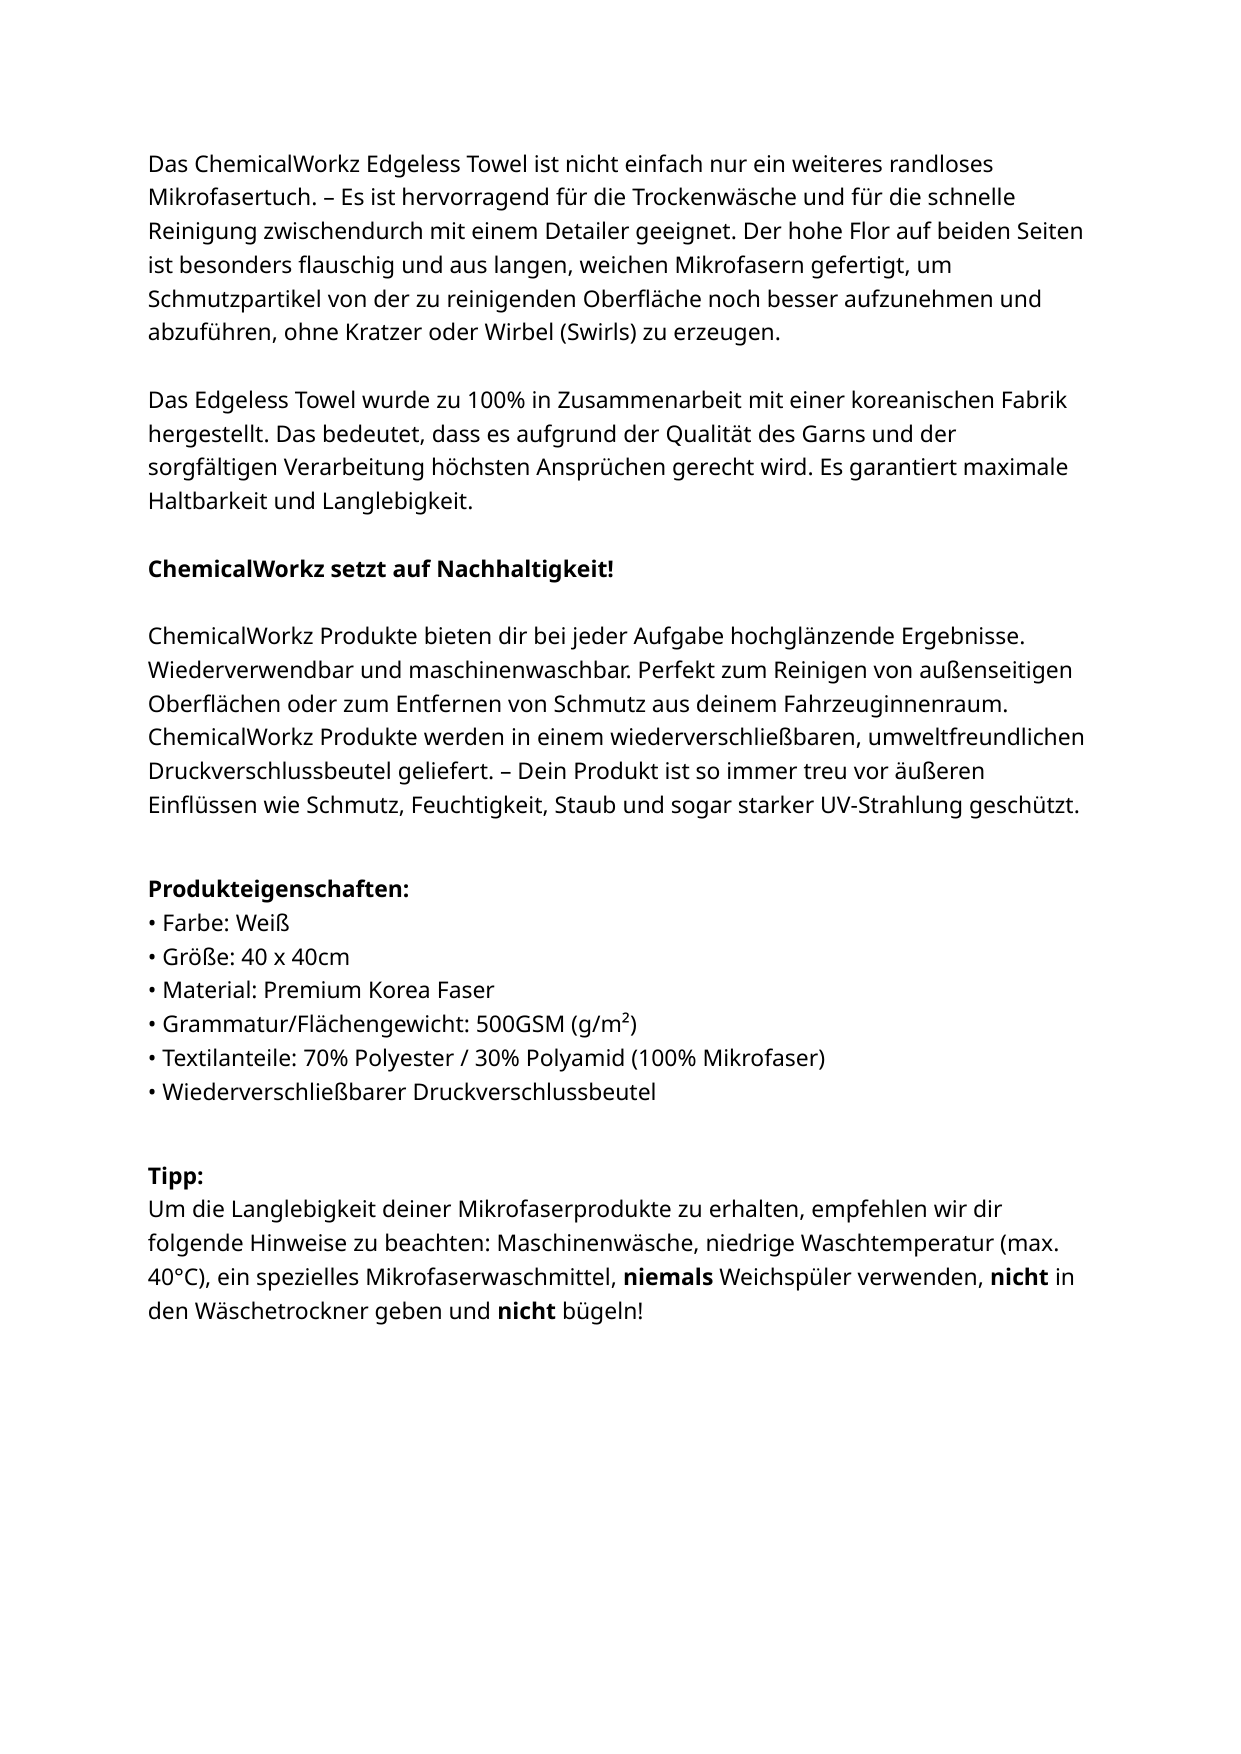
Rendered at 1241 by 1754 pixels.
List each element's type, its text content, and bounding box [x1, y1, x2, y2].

text Das ChemicalWorkz Edgeless Towel ist nicht einfach nur ein weiteres randloses Mikrofasertuch. – Es ist hervorragend für die Trockenwäsche und für die schnelle Reinigung zwischendurch mit einem Detailer geeignet. Der hohe Flor auf beiden Seiten ist besonders flauschig und aus langen, weichen Mikrofasern gefertigt, um Schmutzpartikel von der zu reinigenden Oberfläche noch besser aufzunehmen und abzuführen, ohne Kratzer oder Wirbel (Swirls) zu erzeugen. Das Edgeless Towel wurde zu 100% in Zusammenarbeit mit einer koreanischen Fabrik hergestellt. Das bedeutet, dass es aufgrund der Qualität des Garns und der sorgfältigen Verarbeitung höchsten Ansprüchen gerecht wird. Es garantiert maximale Haltbarkeit und Langlebigkeit. ChemicalWorkz setzt auf Nachhaltigkeit! ChemicalWorkz Produkte bieten dir bei jeder Aufgabe hochglänzende Ergebnisse. Wiederverwendbar und maschinenwaschbar. Perfekt zum Reinigen von außenseitigen Oberflächen oder zum Entfernen von Schmutz aus deinem Fahrzeuginnenraum. ChemicalWorkz Produkte werden in einem wiederverschließbaren, umweltfreundlichen Druckverschlussbeutel geliefert. – Dein Produkt ist so immer treu vor äußeren Einflüssen wie Schmutz, Feuchtigkeit, Staub und sogar starker UV-Strahlung geschützt. [148, 148, 1093, 820]
text Produkteigenschaften: • Farbe: Weiß • Größe: 40 x 40cm • Material: Premium Korea Faser • Grammatur/Flächengewicht: 500GSM (g/m²) • Textilanteile: 70% Polyester / 30% Polyamid (100% Mikrofaser) • Wiederverschließbarer Druckverschlussbeutel [148, 839, 1093, 1107]
text Tipp: Um die Langlebigkeit deiner Mikrofaserprodukte zu erhalten, empfehlen wir dir folgende Hinweise zu beachten: Maschinenwäsche, niedrige Waschtemperatur (max. 40°C), ein spezielles Mikrofaserwaschmittel, niemals Weichspüler verwenden, nicht in den Wäschetrockner geben und nicht bügeln! [148, 1126, 1093, 1326]
